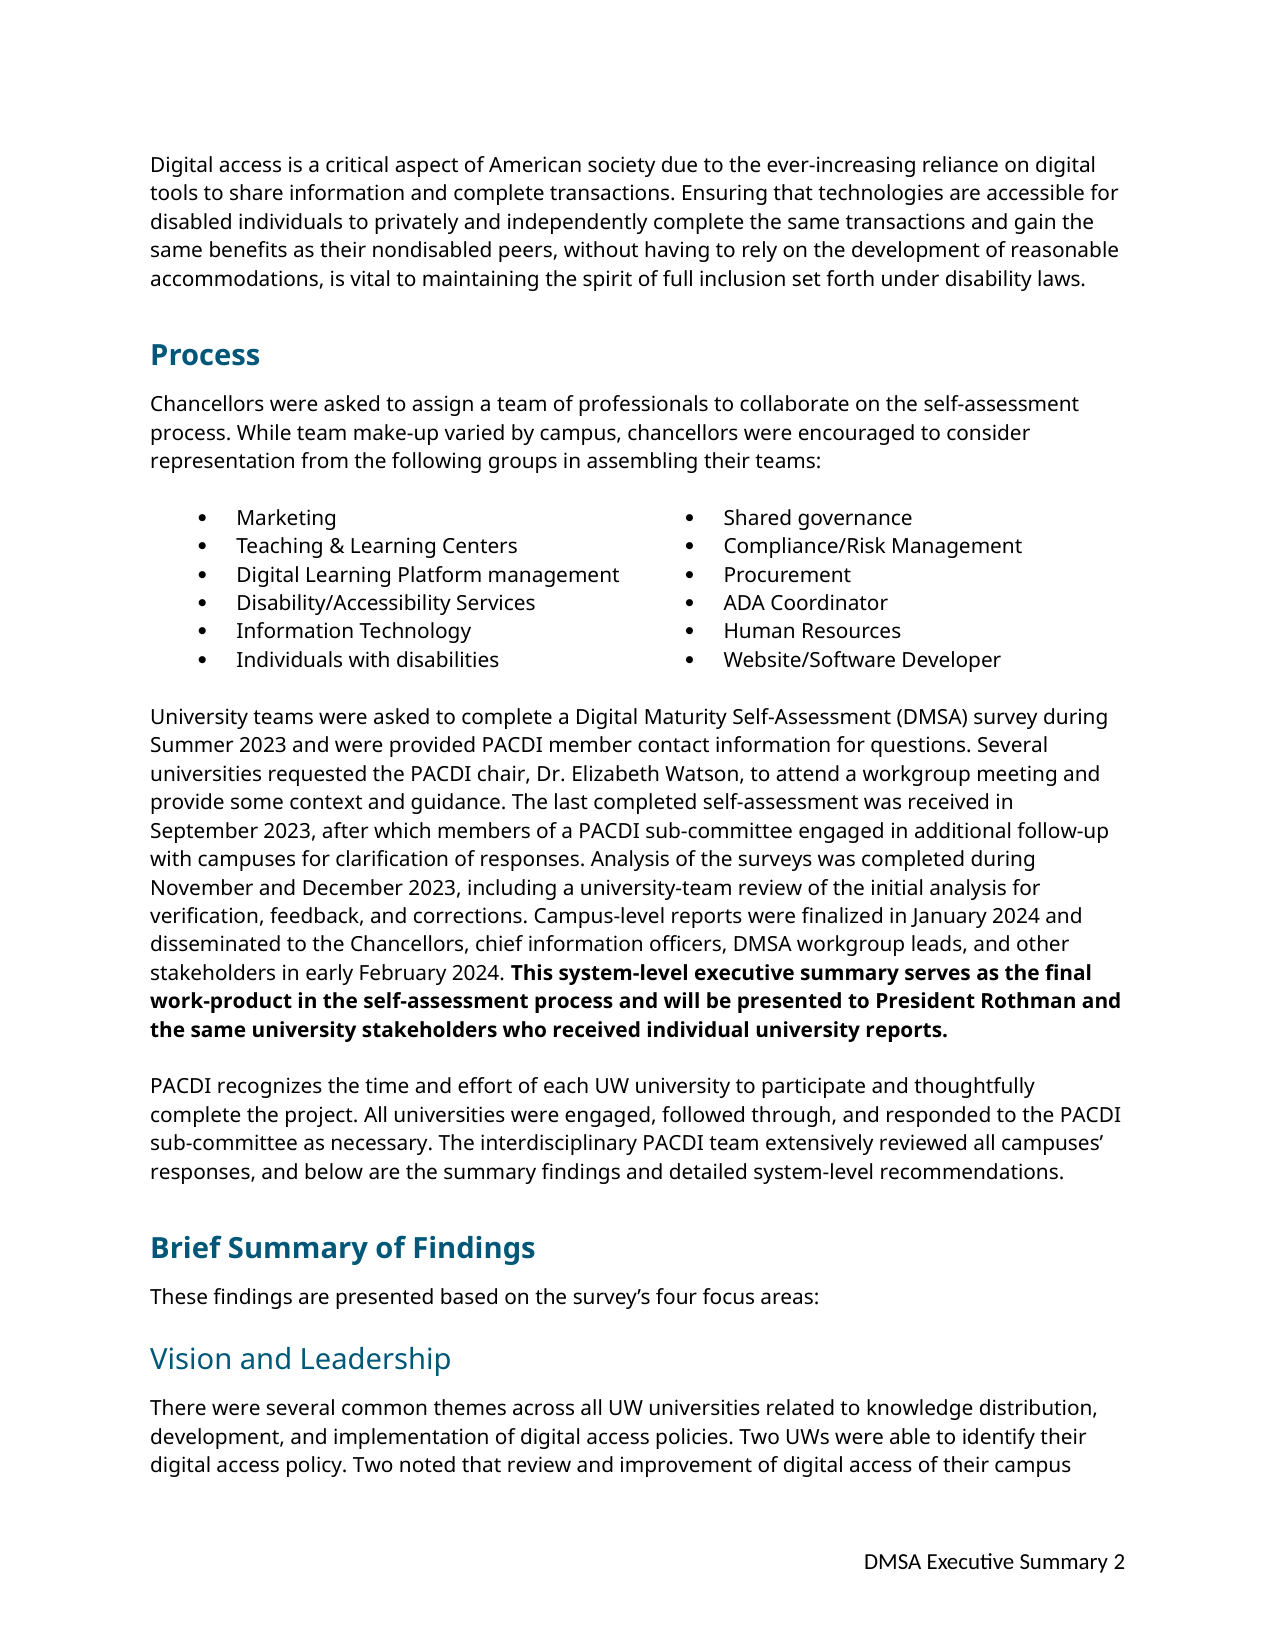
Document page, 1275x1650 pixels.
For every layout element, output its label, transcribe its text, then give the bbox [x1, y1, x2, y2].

table_cell Website/Software Developer [637, 645, 1124, 673]
text Chancellors were asked to assign a team of professionals to collaborate on the self-assessment process. While team make-up varied by campus, chancellors were encouraged to consider representation from the following groups in assembling their teams: [150, 389, 1125, 474]
subtitle Vision and Leadership [150, 1338, 1125, 1378]
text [150, 1393, 1125, 1479]
table_cell Teaching & Learning Centers [150, 531, 637, 560]
text Digital access is a critical aspect of American society due to the ever-increasing reliance on digital tools to share information and complete transactions. Ensuring that technologies are accessible for disabled individuals to privately and independently complete the same transactions and gain the same benefits as their nondisabled peers, without having to rely on the development of reasonable accommodations, is vital to maintaining the spirit of full inclusion set forth under disability laws. [150, 150, 1125, 292]
table_cell Digital Learning Platform management [150, 560, 637, 588]
table_header Shared governance [637, 503, 1124, 531]
subtitle Brief Summary of Findings [150, 1227, 1125, 1267]
table_header Marketing [150, 503, 637, 531]
table_cell Procurement [637, 560, 1124, 588]
table_cell Disability/Accessibility Services [150, 588, 637, 617]
text PACDI recognizes the time and effort of each UW university to participate and thoughtfully complete the project. All universities were engaged, followed through, and responded to the PACDI sub-committee as necessary. The interdisciplinary PACDI team extensively reviewed all campuses’ responses, and below are the summary findings and detailed system-level recommendations. [150, 1072, 1125, 1185]
table_cell ADA Coordinator [637, 588, 1124, 617]
table_cell Individuals with disabilities [150, 645, 637, 673]
subtitle Process [150, 334, 1125, 373]
table_cell Information Technology [150, 617, 637, 645]
text University teams were asked to complete a Digital Maturity Self-Assessment (DMSA) survey during Summer 2023 and were provided PACDI member contact information for questions. Several universities requested the PACDI chair, Dr. Elizabeth Watson, to attend a workgroup meeting and provide some context and guidance. The last completed self-assessment was received in September 2023, after which members of a PACDI sub-committee engaged in additional follow-up with campuses for clarification of responses. Analysis of the surveys was completed during November and December 2023, including a university-team review of the initial analysis for verification, feedback, and corrections. Campus-level reports were finalized in January 2024 and disseminated to the Chancellors, chief information officers, DMSA workgroup leads, and other stakeholders in early February 2024. This system-level executive summary serves as the final work-product in the self-assessment process and will be presented to President Rothman and the same university stakeholders who received individual university reports. [150, 702, 1125, 1043]
table_cell Human Resources [637, 617, 1124, 645]
table_cell Compliance/Risk Management [637, 531, 1124, 560]
text These findings are presented based on the survey’s four focus areas: [150, 1282, 1125, 1311]
